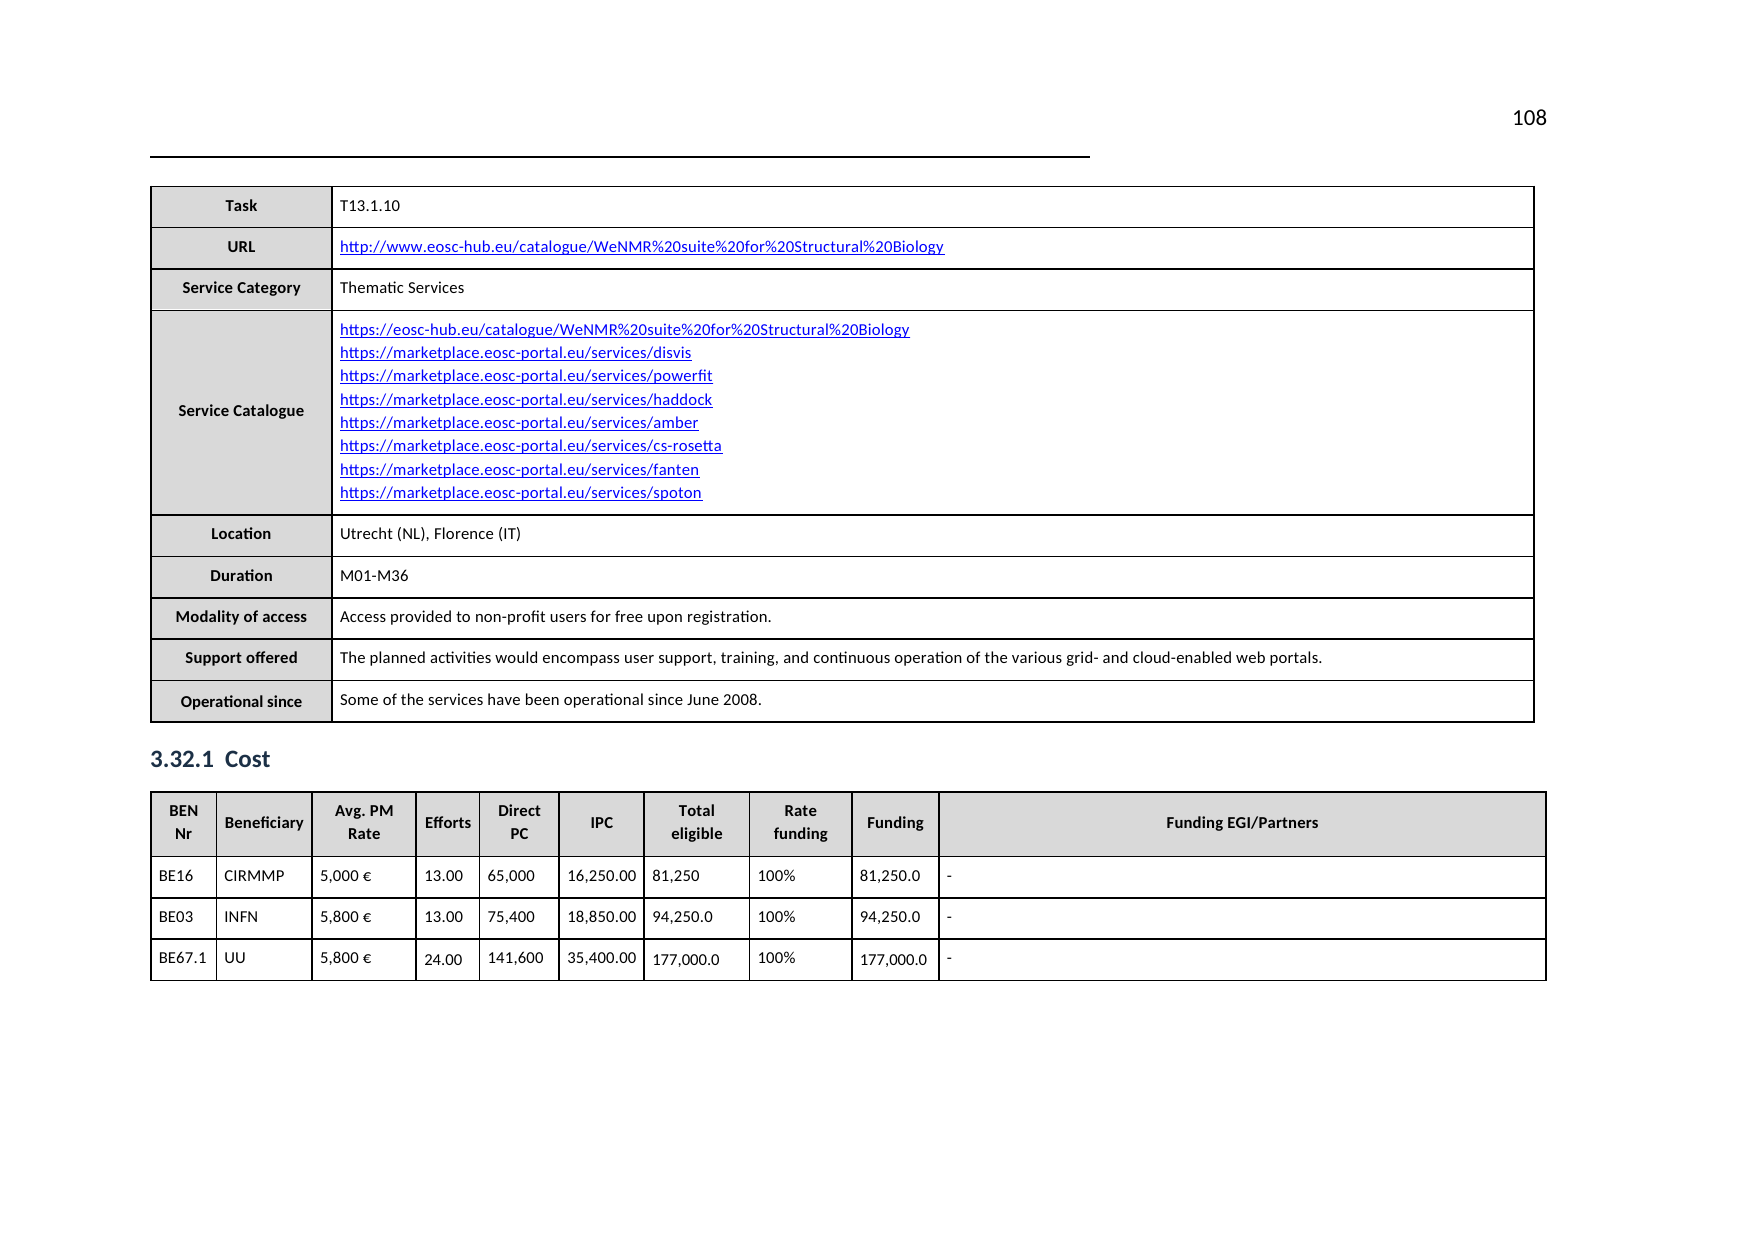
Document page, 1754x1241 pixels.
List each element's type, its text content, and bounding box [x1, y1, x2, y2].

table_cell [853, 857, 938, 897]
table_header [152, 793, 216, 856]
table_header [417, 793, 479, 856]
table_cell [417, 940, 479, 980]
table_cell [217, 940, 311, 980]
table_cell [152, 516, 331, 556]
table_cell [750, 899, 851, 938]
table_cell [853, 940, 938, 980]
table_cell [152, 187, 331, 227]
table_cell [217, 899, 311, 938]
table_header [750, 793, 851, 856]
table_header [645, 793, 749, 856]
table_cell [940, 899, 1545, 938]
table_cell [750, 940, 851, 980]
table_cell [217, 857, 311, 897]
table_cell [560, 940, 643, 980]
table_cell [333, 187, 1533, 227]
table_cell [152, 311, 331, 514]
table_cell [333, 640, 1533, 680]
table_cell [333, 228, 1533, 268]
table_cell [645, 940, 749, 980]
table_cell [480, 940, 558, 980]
subtitle Cost [150, 743, 1547, 774]
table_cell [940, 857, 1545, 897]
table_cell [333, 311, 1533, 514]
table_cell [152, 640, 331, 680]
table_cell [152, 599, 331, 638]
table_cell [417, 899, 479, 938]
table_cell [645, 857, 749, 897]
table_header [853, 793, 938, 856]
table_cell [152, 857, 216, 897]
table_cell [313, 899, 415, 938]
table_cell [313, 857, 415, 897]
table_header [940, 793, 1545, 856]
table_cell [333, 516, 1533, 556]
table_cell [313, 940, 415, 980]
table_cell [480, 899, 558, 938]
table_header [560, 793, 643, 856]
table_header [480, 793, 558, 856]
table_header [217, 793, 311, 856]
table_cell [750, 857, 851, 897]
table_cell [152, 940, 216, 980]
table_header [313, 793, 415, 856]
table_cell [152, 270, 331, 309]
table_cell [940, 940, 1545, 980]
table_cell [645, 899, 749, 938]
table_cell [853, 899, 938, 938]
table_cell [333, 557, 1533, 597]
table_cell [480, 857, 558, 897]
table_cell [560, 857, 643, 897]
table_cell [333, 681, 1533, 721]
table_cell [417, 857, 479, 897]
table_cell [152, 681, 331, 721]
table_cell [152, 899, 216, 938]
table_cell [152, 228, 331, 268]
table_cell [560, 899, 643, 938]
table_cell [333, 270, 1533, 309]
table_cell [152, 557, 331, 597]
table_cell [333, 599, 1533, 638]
